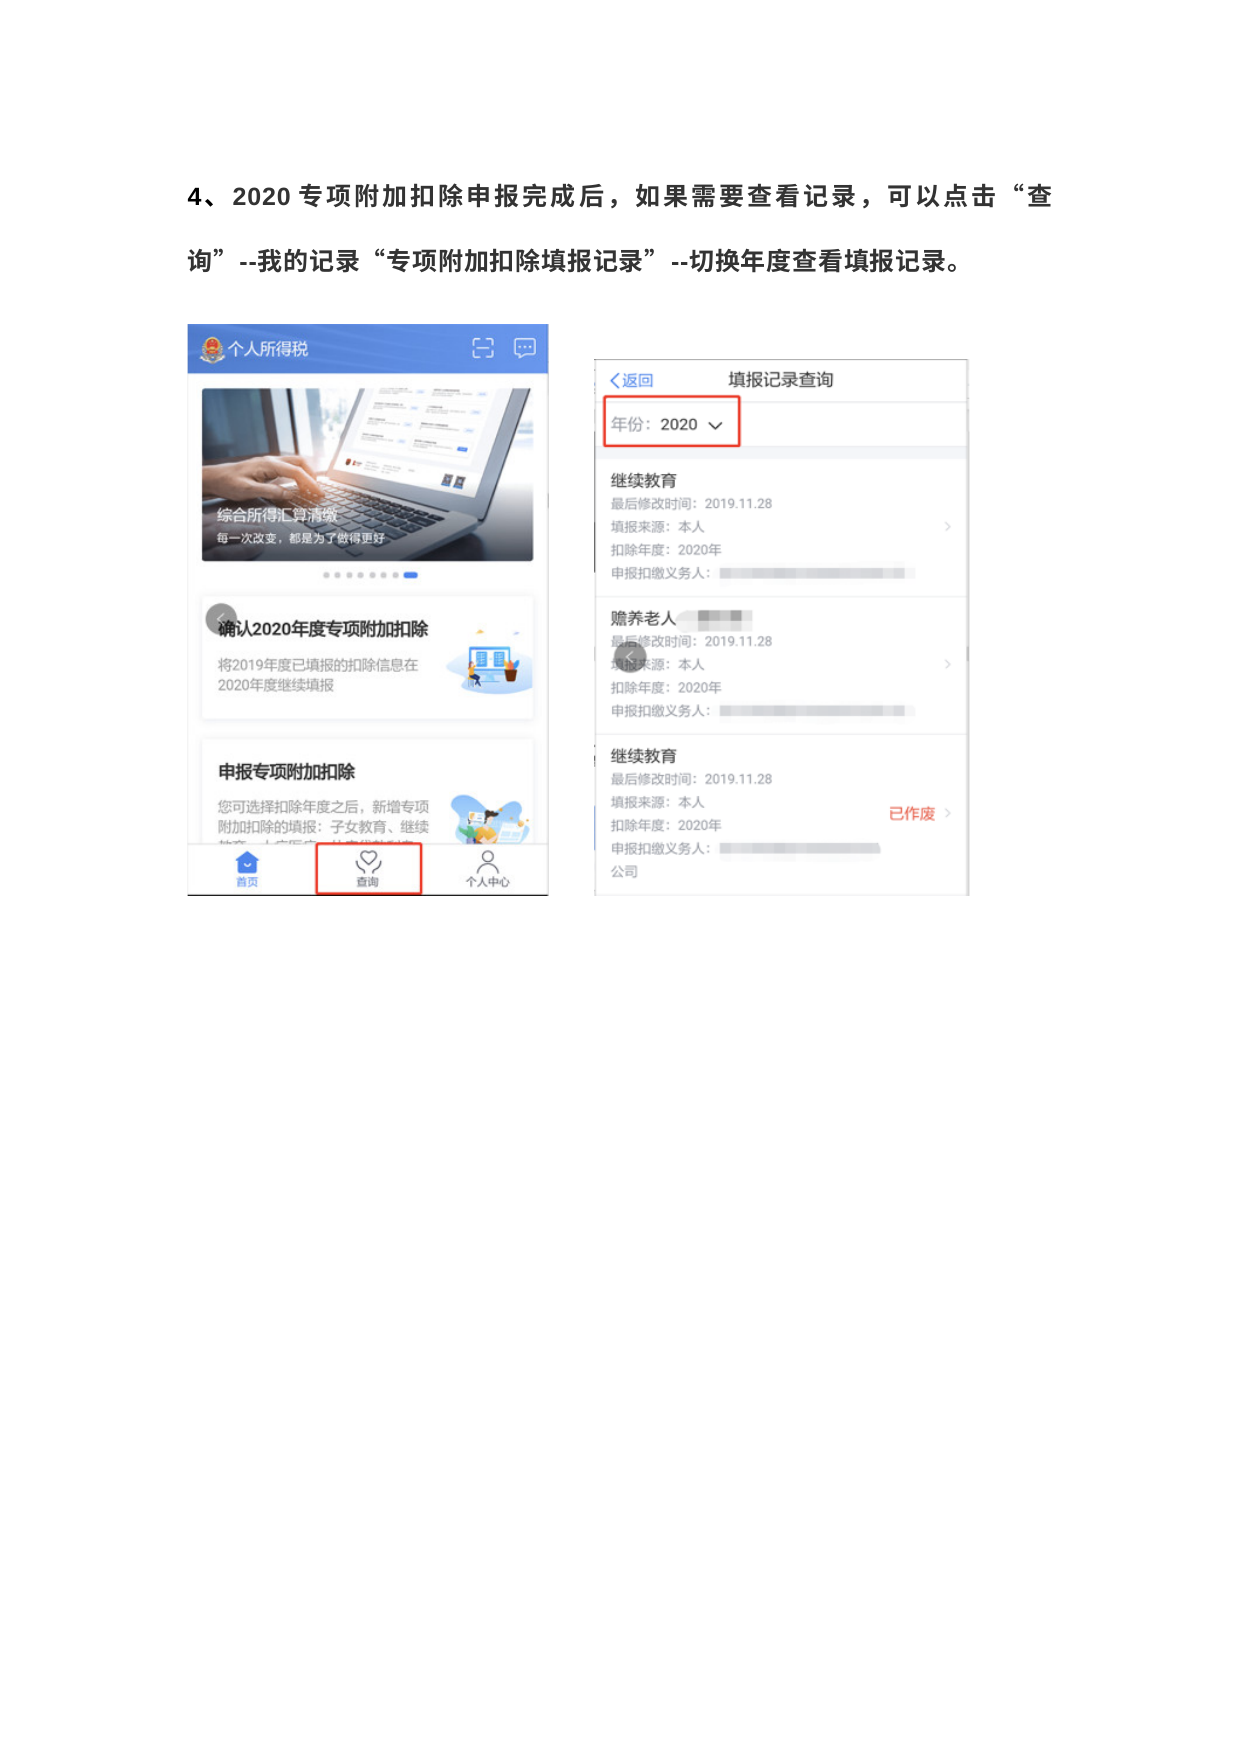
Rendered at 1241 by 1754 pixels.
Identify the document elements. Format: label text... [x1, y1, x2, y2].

picture [594, 359, 970, 896]
text 4、2020专项附加扣除申报完成后，如果需要查看记录，可以点击“查询”--我的记录“专项附加扣除填报记录”--切换年度查看填报记录。 [187, 162, 1053, 199]
picture [187, 324, 549, 896]
text 4、2020专项附加扣除申报完成后，如果需要查看记录，可以点击“查询”--我的记录“专项附加扣除填报记录”--切换年度查看填报记录。 [187, 202, 1053, 292]
